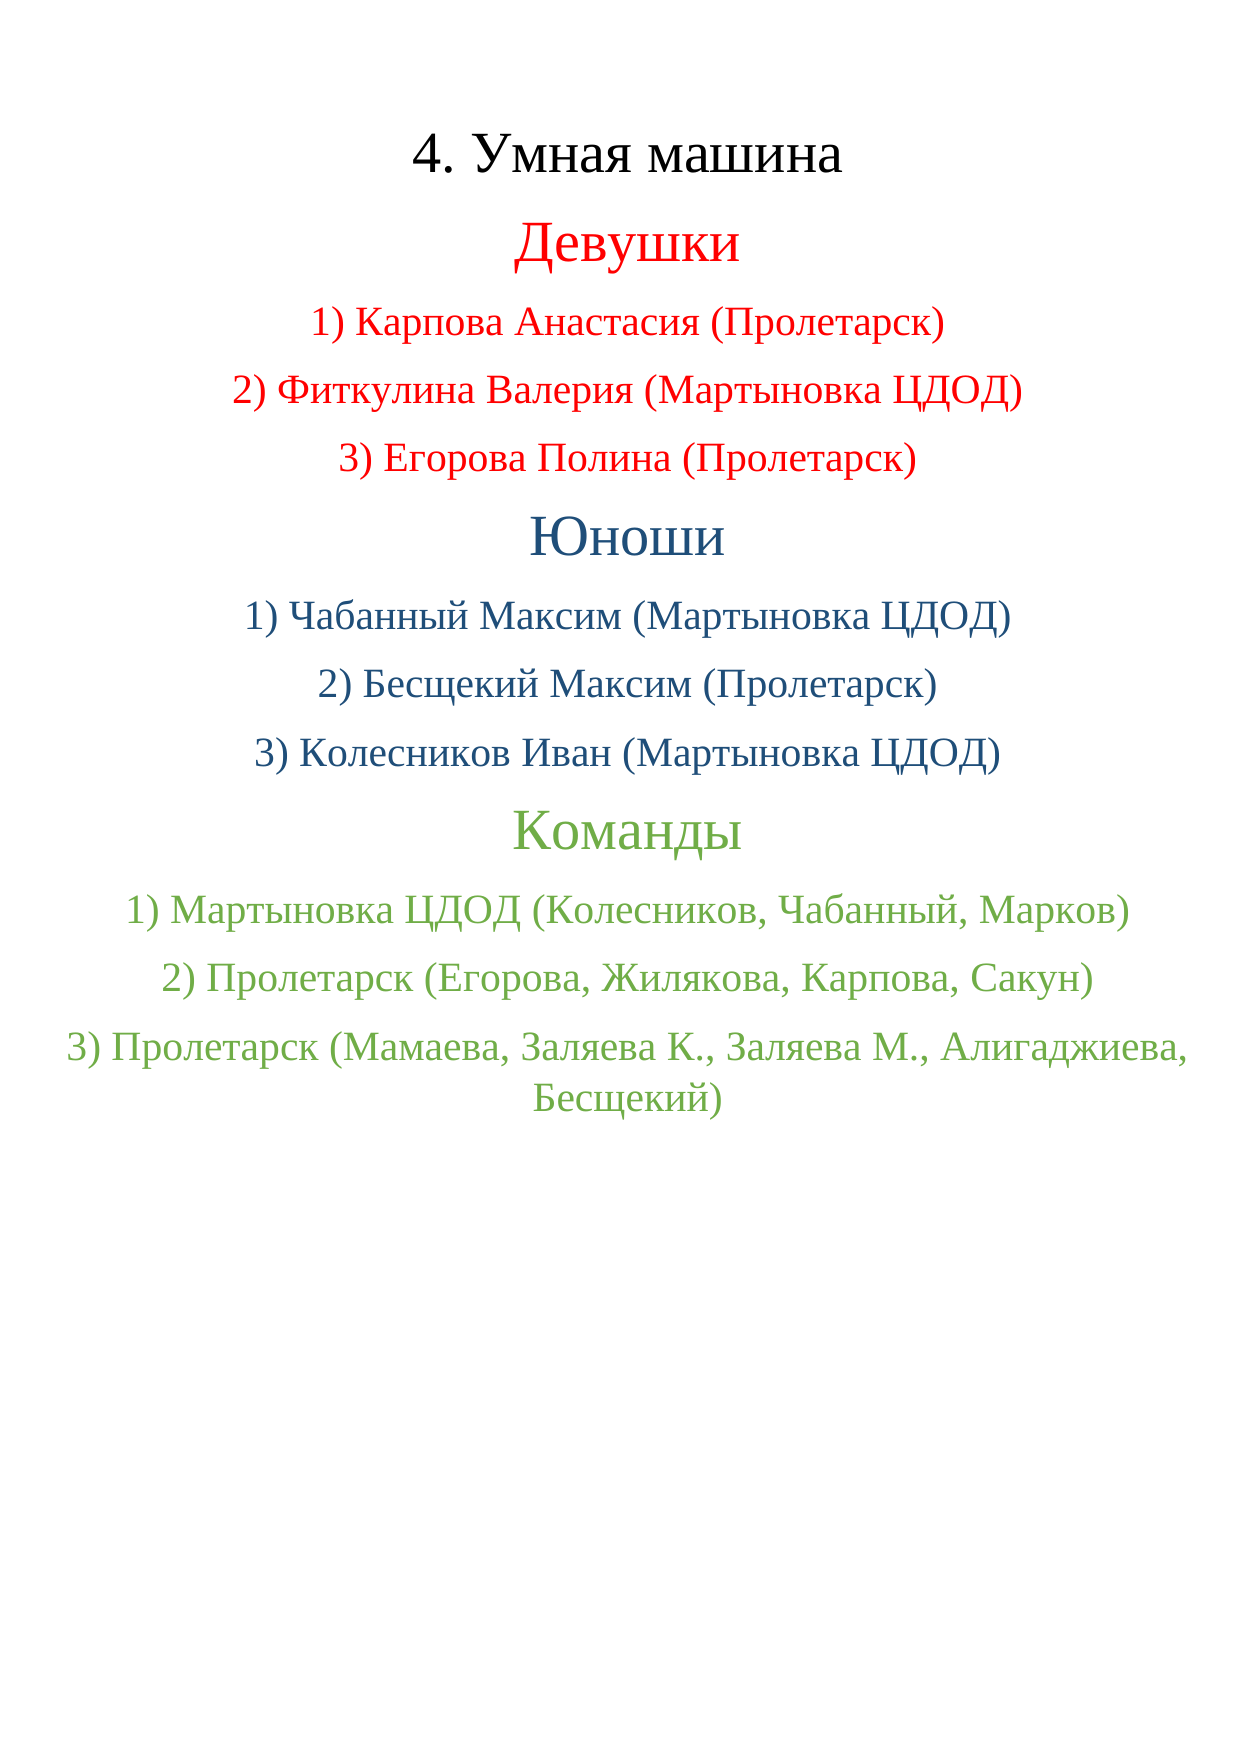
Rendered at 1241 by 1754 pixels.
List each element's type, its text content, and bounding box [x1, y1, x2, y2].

text Юноши [59, 501, 1196, 568]
text 3) Колесников Иван (Мартыновка ЦДОД) [59, 727, 1196, 775]
text 3) Пролетарск (Мамаева, Заляева К., Заляева М., Алигаджиева, Бесщекий) [59, 1021, 1196, 1121]
text 1) Чабанный Максим (Мартыновка ЦДОД) [59, 590, 1196, 638]
text Девушки [59, 207, 1196, 274]
text 4. Умная машина [59, 118, 1196, 185]
text 2) Фиткулина Валерия (Мартыновка ЦДОД) [59, 364, 1196, 412]
text 1) Мартыновка ЦДОД (Колесников, Чабанный, Марков) [59, 884, 1196, 932]
text Команды [59, 795, 1196, 862]
text 3) Егорова Полина (Пролетарск) [59, 433, 1196, 481]
text 1) Карпова Анастасия (Пролетарск) [59, 296, 1196, 344]
text 2) Бесщекий Максим (Пролетарск) [59, 659, 1196, 707]
text 2) Пролетарск (Егорова, Жилякова, Карпова, Сакун) [59, 953, 1196, 1001]
